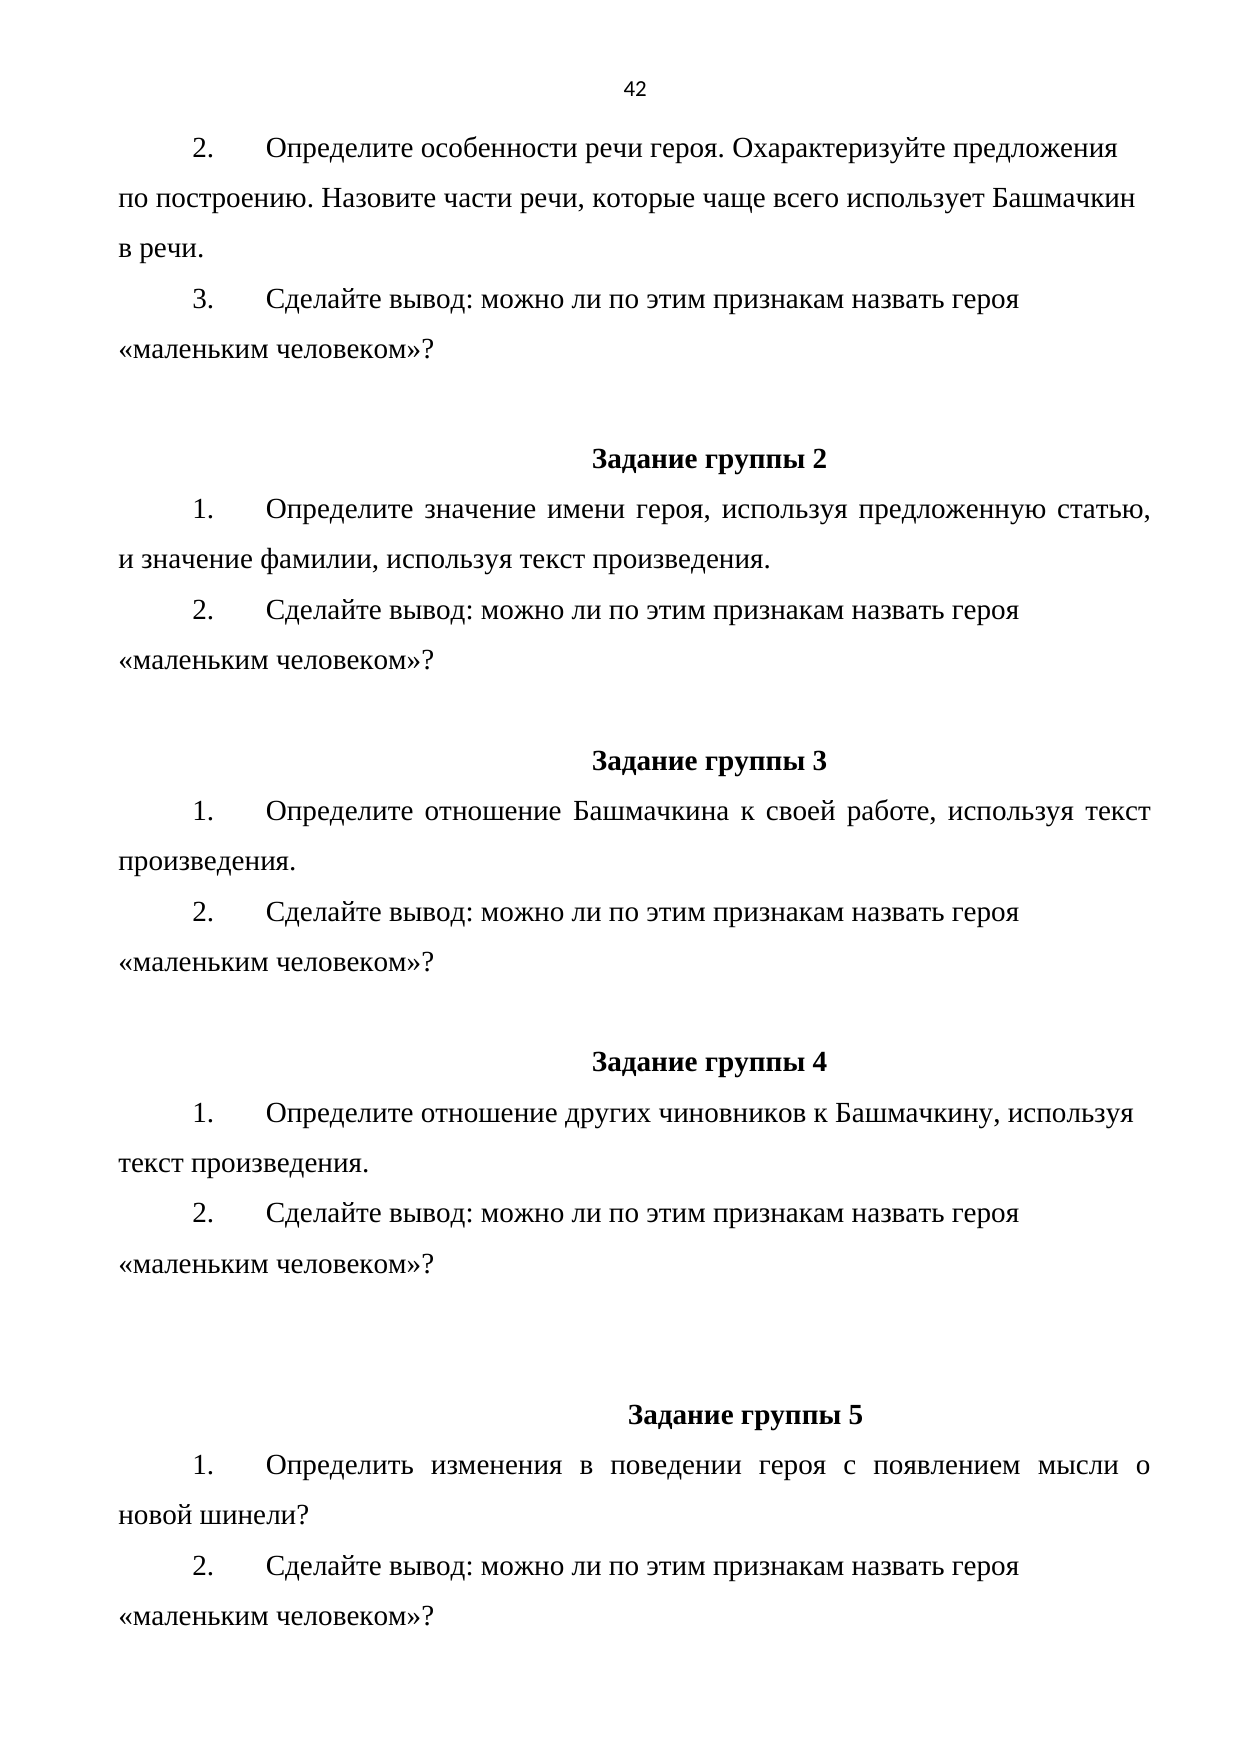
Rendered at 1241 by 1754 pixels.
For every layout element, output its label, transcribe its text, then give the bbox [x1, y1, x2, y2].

list Сделайте вывод: можно ли по этим признакам назвать героя «маленьким человеком»? [118, 281, 1152, 365]
list Определите отношение Башмачкина к своей работе, используя текст произведения. [118, 793, 1152, 877]
list Определите особенности речи героя. Охарактеризуйте предложения по построению. Назовите части речи, которые чаще всего использует Башмачкин в речи. [118, 130, 1152, 264]
list Определить изменения в поведении героя с появлением мысли о новой шинели? [118, 1447, 1152, 1531]
text Задание группы 5 [193, 1397, 1152, 1430]
list Сделайте вывод: можно ли по этим признакам назвать героя «маленьким человеком»? [118, 894, 1152, 977]
list Сделайте вывод: можно ли по этим признакам назвать героя «маленьким человеком»? [118, 1548, 1152, 1632]
list Сделайте вывод: можно ли по этим признакам назвать героя «маленьким человеком»? [118, 1196, 1152, 1279]
text Задание группы 3 [193, 743, 1152, 776]
text Задание группы 4 [193, 1044, 1152, 1078]
text Задание группы 2 [193, 441, 1152, 474]
list Сделайте вывод: можно ли по этим признакам назвать героя «маленьким человеком»? [118, 592, 1152, 676]
list Определите значение имени героя, используя предложенную статью, и значение фамилии, используя текст произведения. [118, 491, 1152, 575]
list Определите отношение других чиновников к Башмачкину, используя текст произведения. [118, 1095, 1152, 1179]
